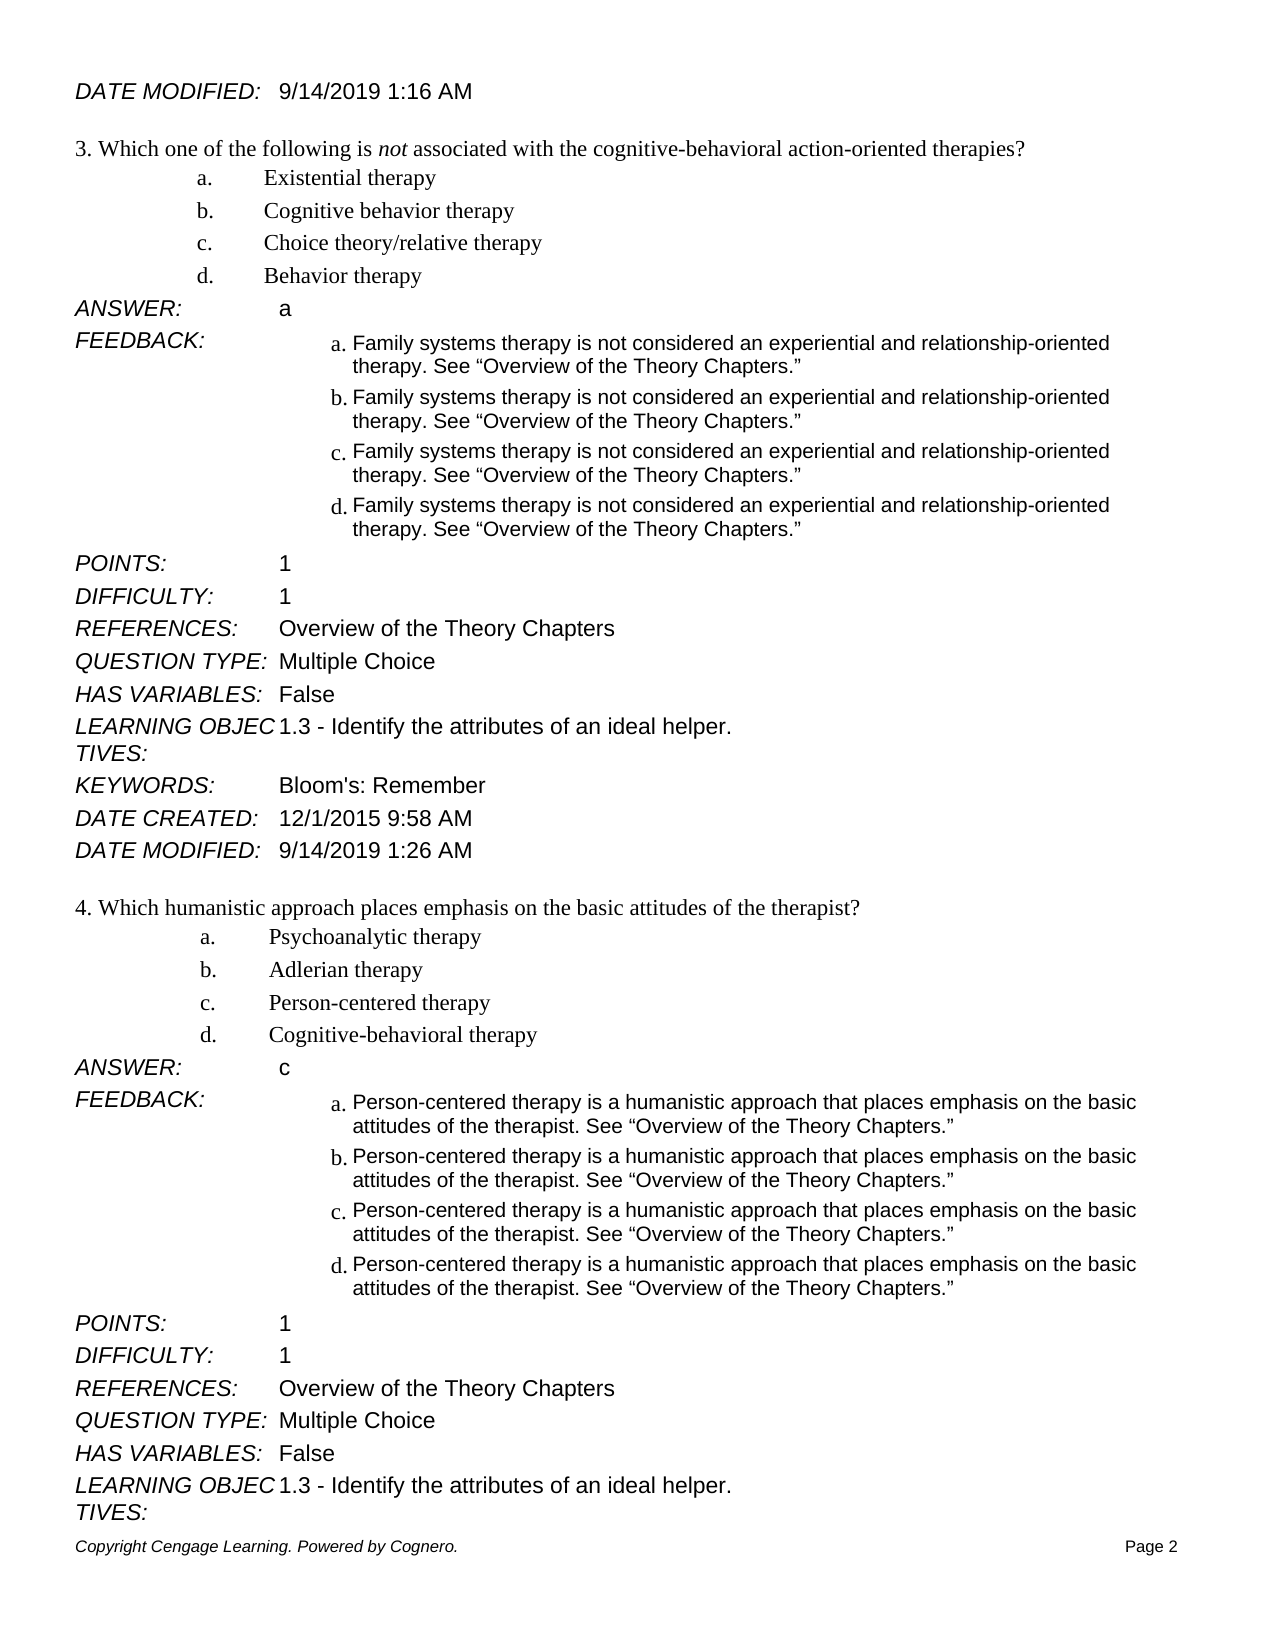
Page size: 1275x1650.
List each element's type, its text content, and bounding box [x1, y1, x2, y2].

table_header 3. Which one of the following is not associated with the cognitive-behavioral action-oriented therapies? [75, 135, 1200, 867]
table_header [75, 894, 1200, 1528]
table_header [75, 75, 1200, 108]
